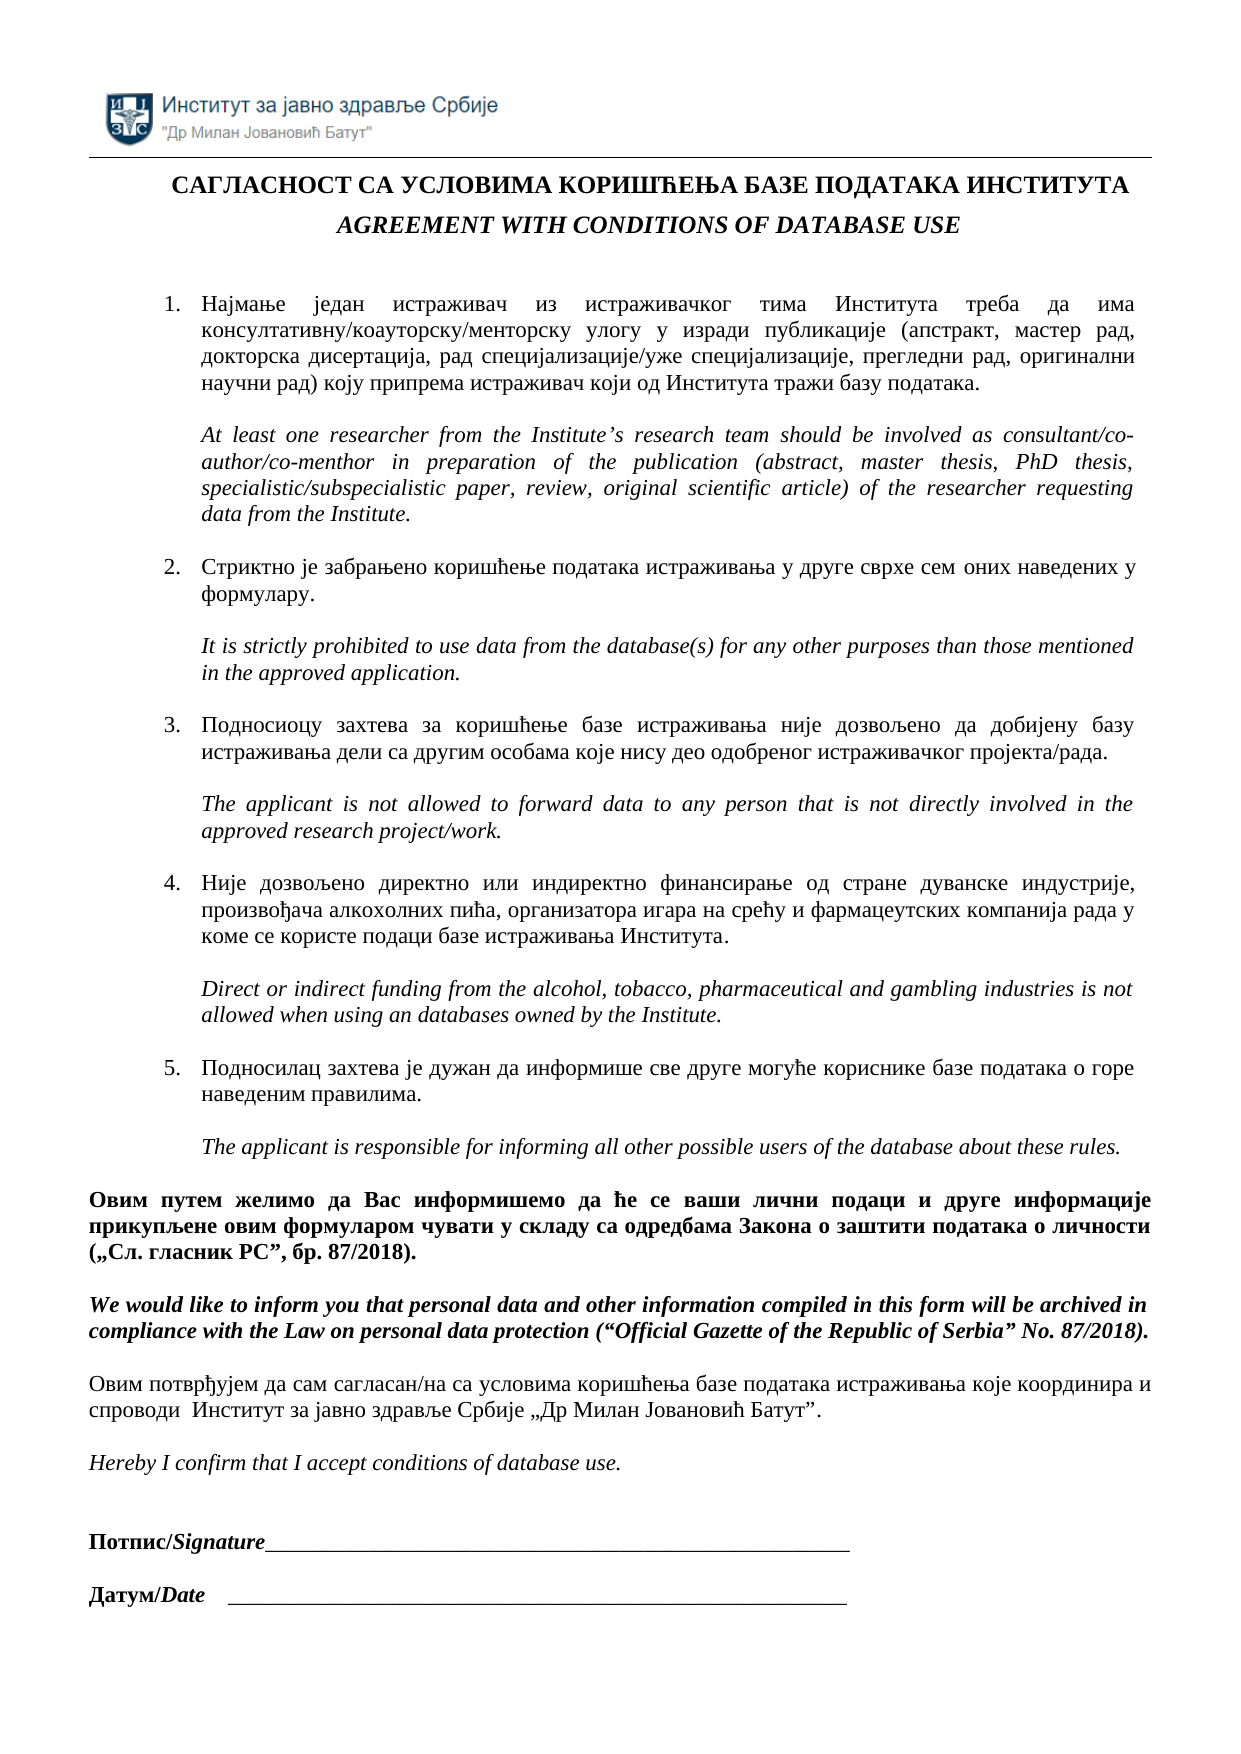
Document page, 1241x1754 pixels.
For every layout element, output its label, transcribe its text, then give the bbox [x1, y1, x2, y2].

list At least one researcher from the Institute’s research team should be involved as consultant/co-author/co-menthor in preparation of the publication (abstract, master thesis, PhD thesis, specialistic/subspecialistic paper, review, original scientific article) of the researcher requesting data from the Institute. [201, 421, 1137, 527]
text AGREEMENT WITH CONDITIONS OF DATABASE USE [164, 210, 1137, 238]
text Овим путем желимо да Вас информишемо да ће се ваши лични подаци и друге информације прикупљене овим формуларом чувати у складу са одредбама Закона о заштити података о личности („Сл. гласник РС”, бр. 87/2018). [89, 1186, 1152, 1265]
text Потпис/Signature___________________________________________________ [89, 1528, 1152, 1555]
list It is strictly prohibited to use data from the database(s) for any other purposes than those mentioned in the approved application. [201, 632, 1137, 685]
text САГЛАСНОСТ СА УСЛОВИМА КОРИШЋЕЊА БАЗЕ ПОДАТАКА ИНСТИТУТА [164, 170, 1137, 198]
text Oвим потврђујем да сам сагласан/на са условима коришћења базе података истраживања које координира и спроводи Институт за јавно здравље Србије „Др Милан Јовановић Батут”. [89, 1370, 1152, 1423]
list The applicant is not allowed to forward data to any person that is not directly involved in the approved research project/work. [201, 790, 1137, 843]
list Подносилац захтева је дужан да информише све друге могуће кориснике базе података о горе наведеним правилима. [164, 1054, 1137, 1107]
list Подносиоцу захтева за коришћење базе истраживања није дозвољено да добијену базу истраживања дели са другим особама које нису део одобреног истраживачког пројекта/рада. [164, 711, 1137, 764]
text We would like to inform you that personal data and other information compiled in this form will be archived in compliance with the Law on personal data protection (“Official Gazette of the Republic of Serbia” No. 87/2018). [89, 1291, 1152, 1344]
list Стриктно је забрањено коришћење података истраживања у друге сврхе сем оних наведених у формулару. [164, 553, 1137, 606]
list Најмање један истраживач из истраживачког тима Института треба да има консултативну/коауторску/менторску улогу у изради публикације (апстракт, мастер рад, докторска дисертација, рад специјализације/уже специјализације, прегледни рад, оригинални научни рад) коју припрема истраживач који од Института тражи базу података. [164, 290, 1137, 395]
list Није дозвољено директно или индиректно финансирање од стране дуванске индустрије, произвођача алкохолних пића, организатора игара на срећу и фармацеутских компанија рада у коме се користе подаци базе истраживања Института. [164, 869, 1137, 948]
list Direct or indirect funding from the alcohol, tobacco, pharmaceutical and gambling industries is not allowed when using an databases owned by the Institute. [201, 975, 1137, 1028]
text Датум/Date ______________________________________________________ [89, 1581, 1152, 1607]
picture [88, 73, 514, 156]
text Hereby I confirm that I accept conditions of database use. [89, 1449, 1152, 1476]
list The applicant is responsible for informing all other possible users of the database about these rules. [201, 1133, 1137, 1159]
